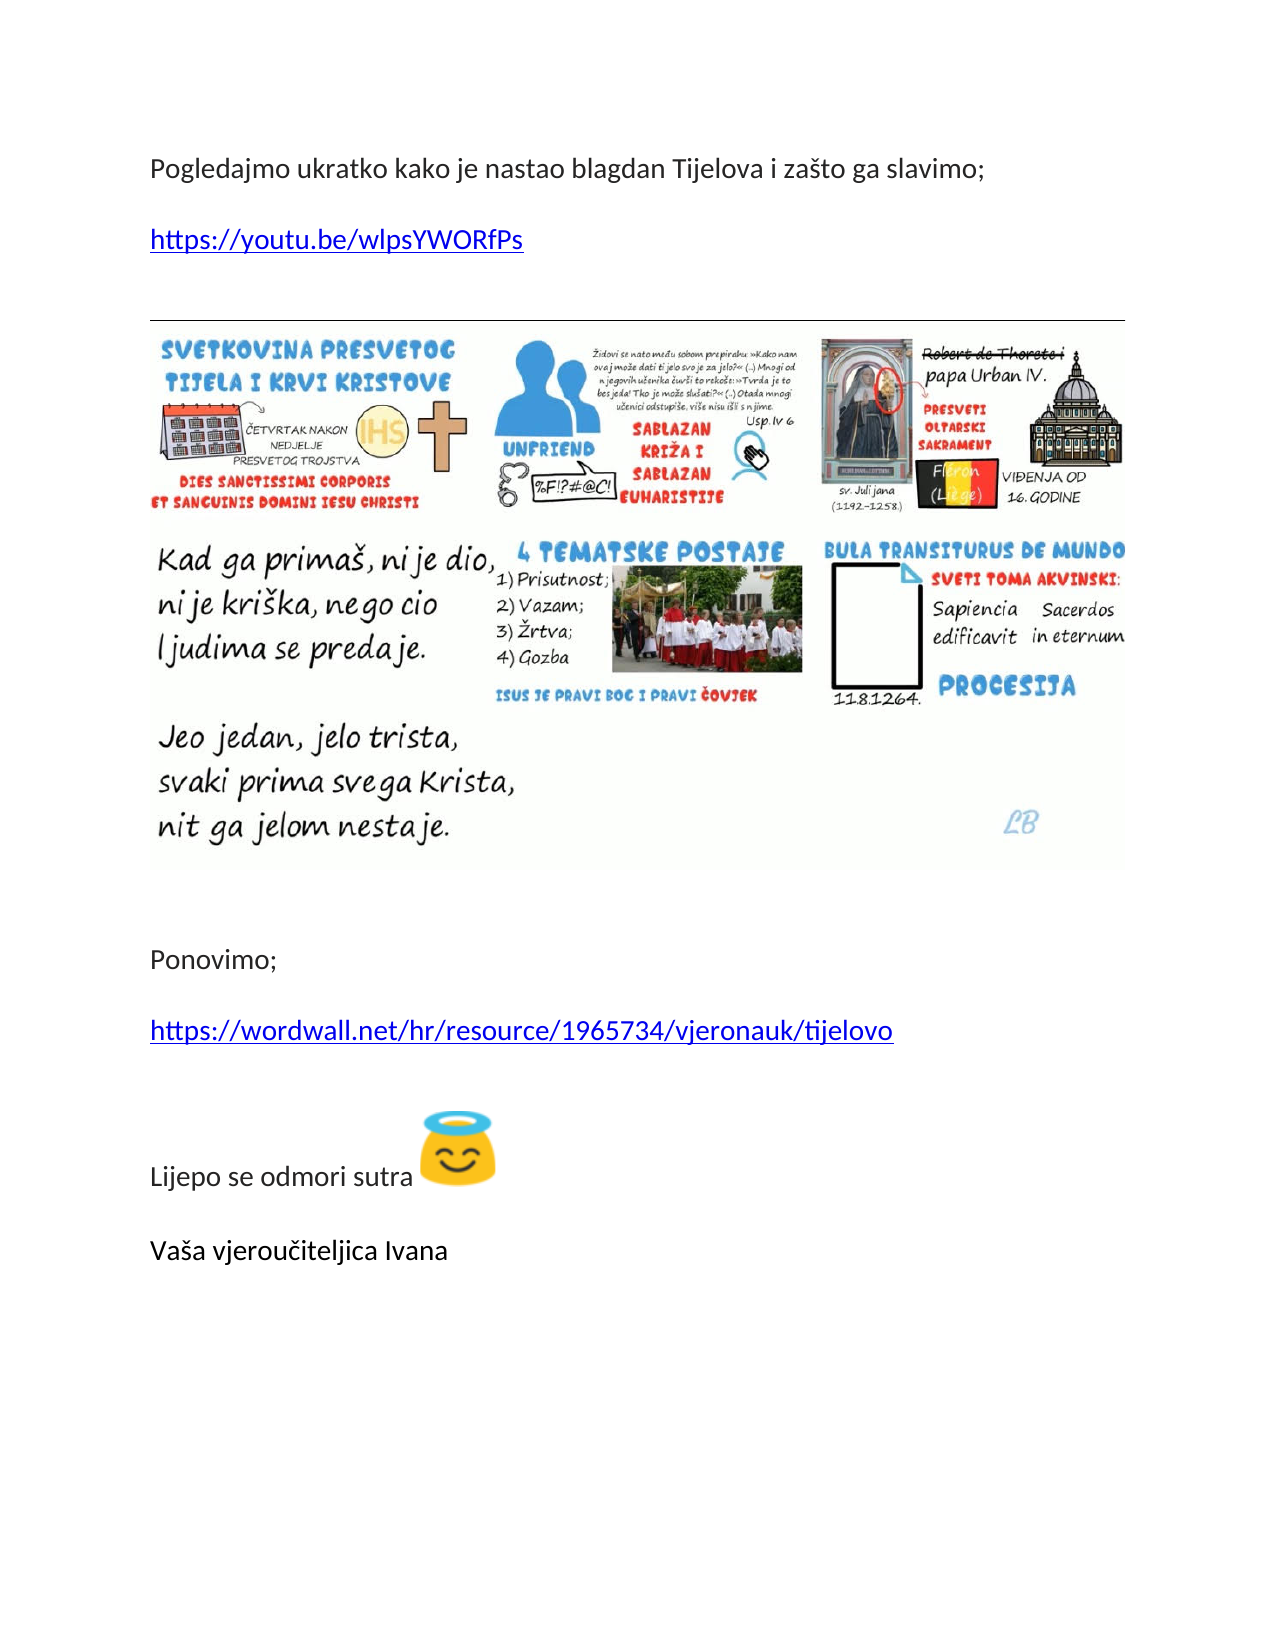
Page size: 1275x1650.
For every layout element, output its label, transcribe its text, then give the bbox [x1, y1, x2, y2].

text Vaša vjeroučiteljica Ivana [150, 1194, 1125, 1268]
text Pogledajmo ukratko kako je nastao blagdan Tijelova i zašto ga slavimo; https://youtu.be/wlpsYWORfPs [150, 150, 1125, 285]
text Lijepo se odmori sutra [150, 1076, 1125, 1194]
picture [150, 320, 1125, 870]
text Ponovimo; https://wordwall.net/hr/resource/1965734/vjeronauk/tijelovo [150, 905, 1125, 1076]
picture [420, 1111, 496, 1187]
